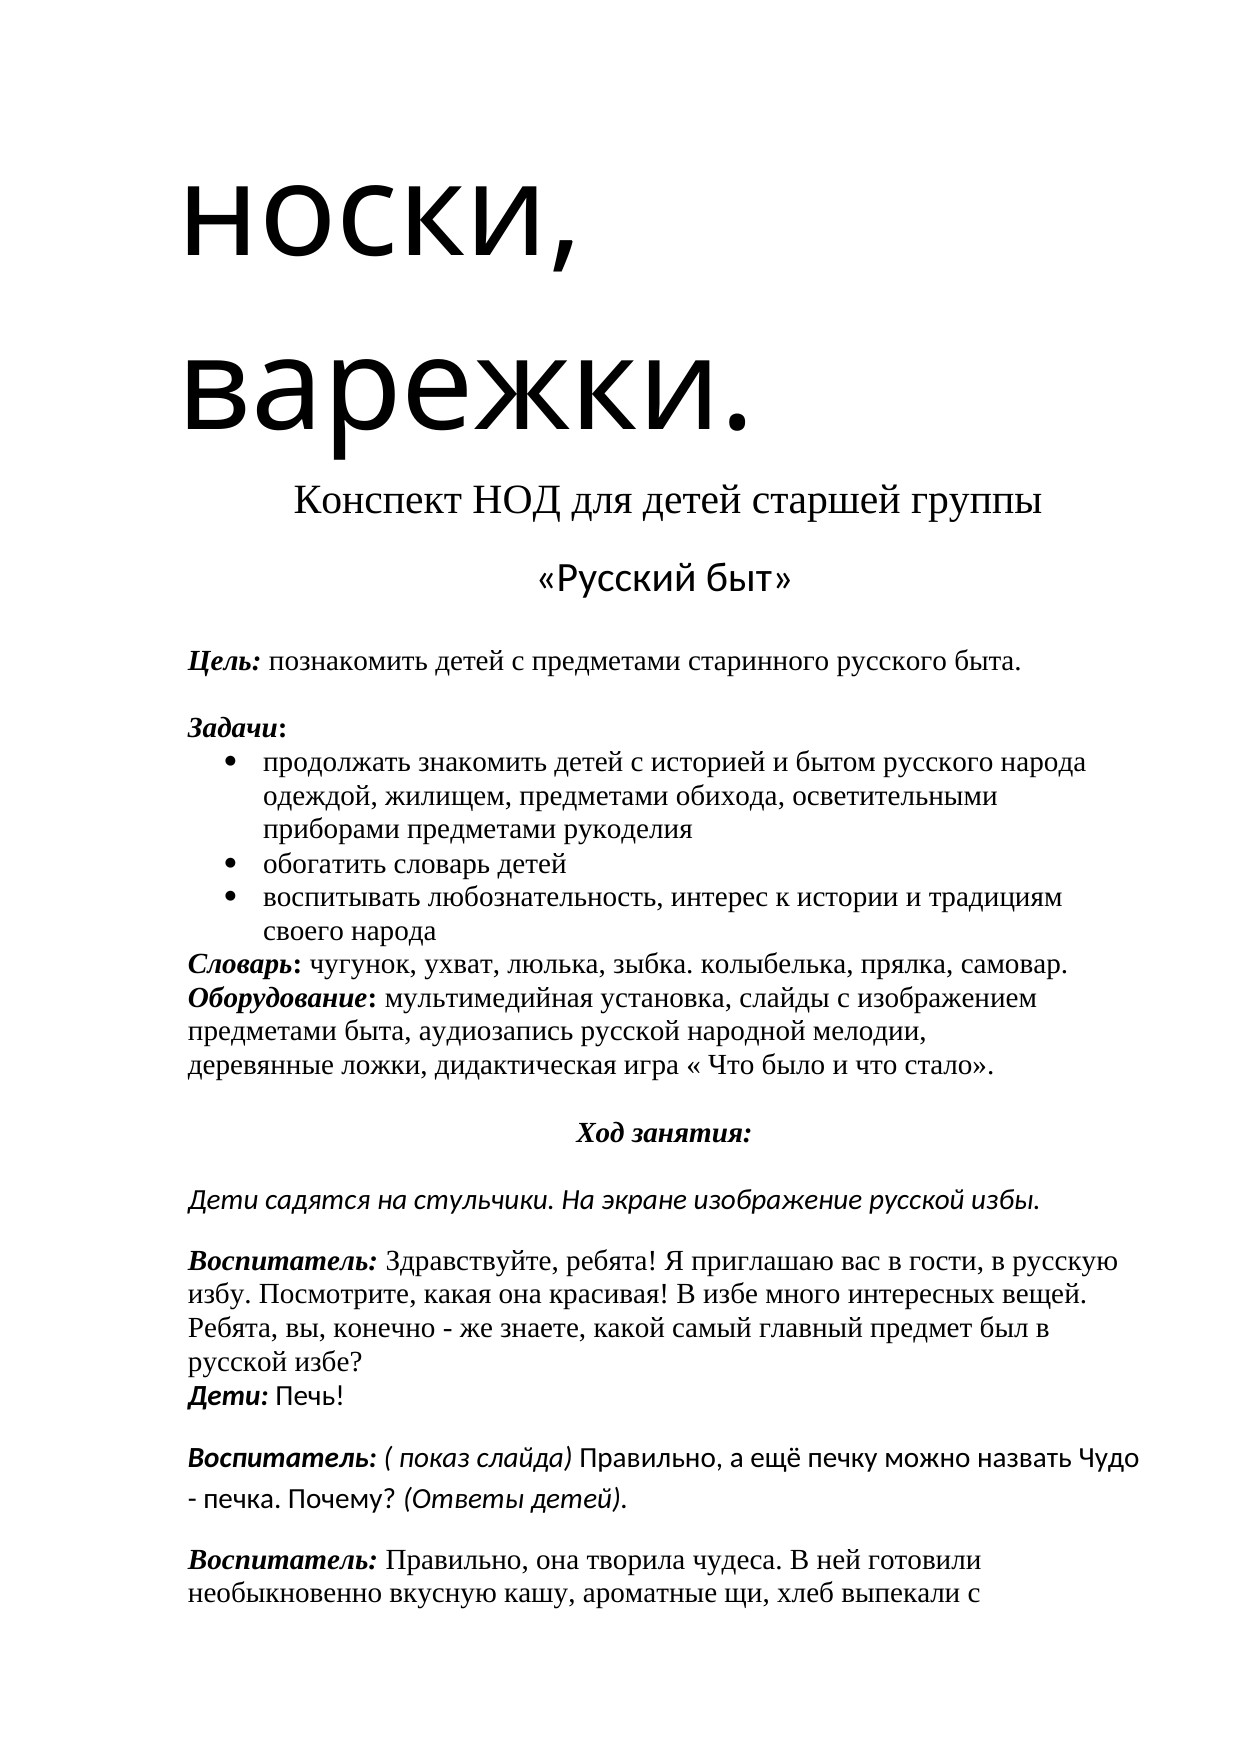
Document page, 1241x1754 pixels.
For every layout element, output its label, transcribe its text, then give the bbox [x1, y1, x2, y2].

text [177, 118, 1152, 467]
list продолжать знакомить детей с историей и бытом русского народа одеждой, жилищем, предметами обихода, осветительными приборами предметами рукоделия [225, 744, 1120, 845]
subtitle Конспект НОД для детей старшей группы [211, 474, 1117, 522]
subtitle Ход занятия: [211, 1115, 1117, 1149]
list обогатить словарь детей [225, 845, 1152, 881]
list воспитывать любознательность, интерес к истории и традициям своего народа [225, 881, 1129, 946]
text Словарь: чугунок, ухват, люлька, зыбка. колыбелька, прялка, самовар. Оборудование: мультимедийная установка, слайды с изображением предметами быта, аудиозапись русской народной мелодии, деревянные ложки, дидактическая игра « Что было и что стало». [188, 946, 1075, 1081]
text Воспитатель: Здравствуйте, ребята! Я приглашаю вас в гости, в русскую избу. Посмотрите, какая она красивая! В избе много интересных вещей. Ребята, вы, конечно - же знаете, какой самый главный предмет был в русской избе? [188, 1243, 1152, 1377]
text «Русский быт» [211, 551, 1117, 602]
text Дети: Печь! [188, 1377, 1152, 1413]
text Дети садятся на стульчики. На экране изображение русской избы. [188, 1181, 1152, 1217]
text Воспитатель: ( показ слайда) Правильно, а ещё печку можно назвать Чудо - печка. Почему? (Ответы детей). [188, 1439, 1152, 1516]
text Цель: познакомить детей с предметами старинного русского быта. [188, 643, 1152, 677]
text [188, 1542, 1075, 1609]
subtitle Задачи: [188, 711, 1152, 744]
